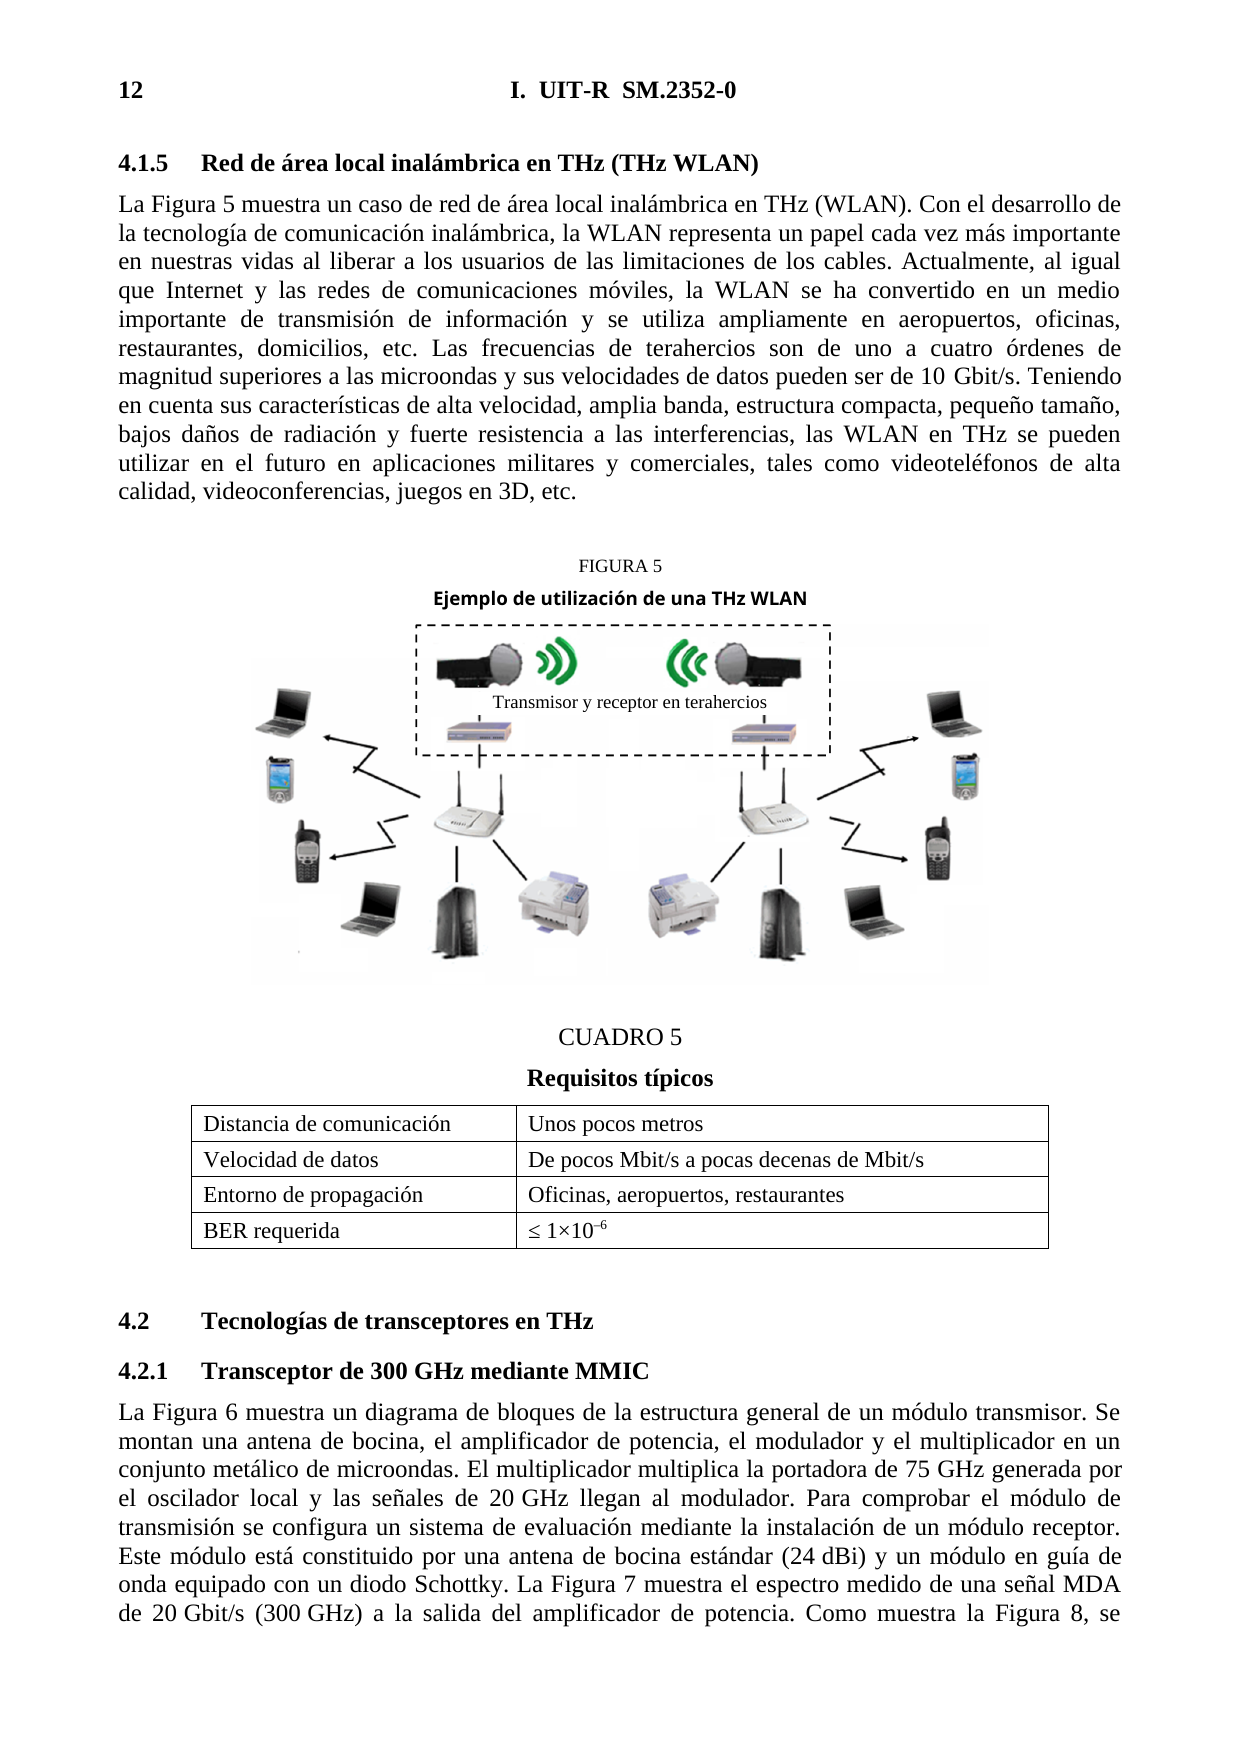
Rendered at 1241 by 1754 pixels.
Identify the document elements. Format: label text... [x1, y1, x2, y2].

text CUADRO 5 [118, 1022, 1122, 1051]
subtitle 4.2.1 Transceptor de 300 GHz mediante MMIC [118, 1356, 1122, 1384]
table_cell De pocos Mbit/s a pocas decenas de Mbit/s [517, 1142, 1048, 1176]
subtitle 4.1.5 Red de área local inalámbrica en THz (THz WLAN) [118, 148, 1122, 176]
title Requisitos típicos [118, 1063, 1122, 1092]
table_cell BER requerida [192, 1213, 516, 1248]
picture [250, 623, 990, 985]
text FIGURA 5 [118, 555, 1122, 577]
subtitle 4.2 Tecnologías de transceptores en THz [118, 1306, 1122, 1335]
table_cell Oficinas, aeropuertos, restaurantes [517, 1177, 1048, 1212]
table_header Distancia de comunicación [192, 1106, 516, 1141]
table_cell ≤ 1×10–6 [517, 1213, 1048, 1248]
title Ejemplo de utilización de una THz WLAN [118, 585, 1122, 611]
table_header Unos pocos metros [517, 1106, 1048, 1141]
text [118, 1397, 1122, 1627]
table_cell Entorno de propagación [192, 1177, 516, 1212]
text La Figura 5 muestra un caso de red de área local inalámbrica en THz (WLAN). Con el desarrollo de la tecnología de comunicación inalámbrica, la WLAN representa un papel cada vez más importante en nuestras vidas al liberar a los usuarios de las limitaciones de los cables. Actualmente, al igual que Internet y las redes de comunicaciones móviles, la WLAN se ha convertido en un medio importante de transmisión de información y se utiliza ampliamente en aeropuertos, oficinas, restaurantes, domicilios, etc. Las frecuencias de terahercios son de uno a cuatro órdenes de magnitud superiores a las microondas y sus velocidades de datos pueden ser de 10 Gbit/s. Teniendo en cuenta sus características de alta velocidad, amplia banda, estructura compacta, pequeño tamaño, bajos daños de radiación y fuerte resistencia a las interferencias, las WLAN en THz se pueden utilizar en el futuro en aplicaciones militares y comerciales, tales como videoteléfonos de alta calidad, videoconferencias, juegos en 3D, etc. [118, 189, 1122, 505]
table_cell Velocidad de datos [192, 1142, 516, 1176]
